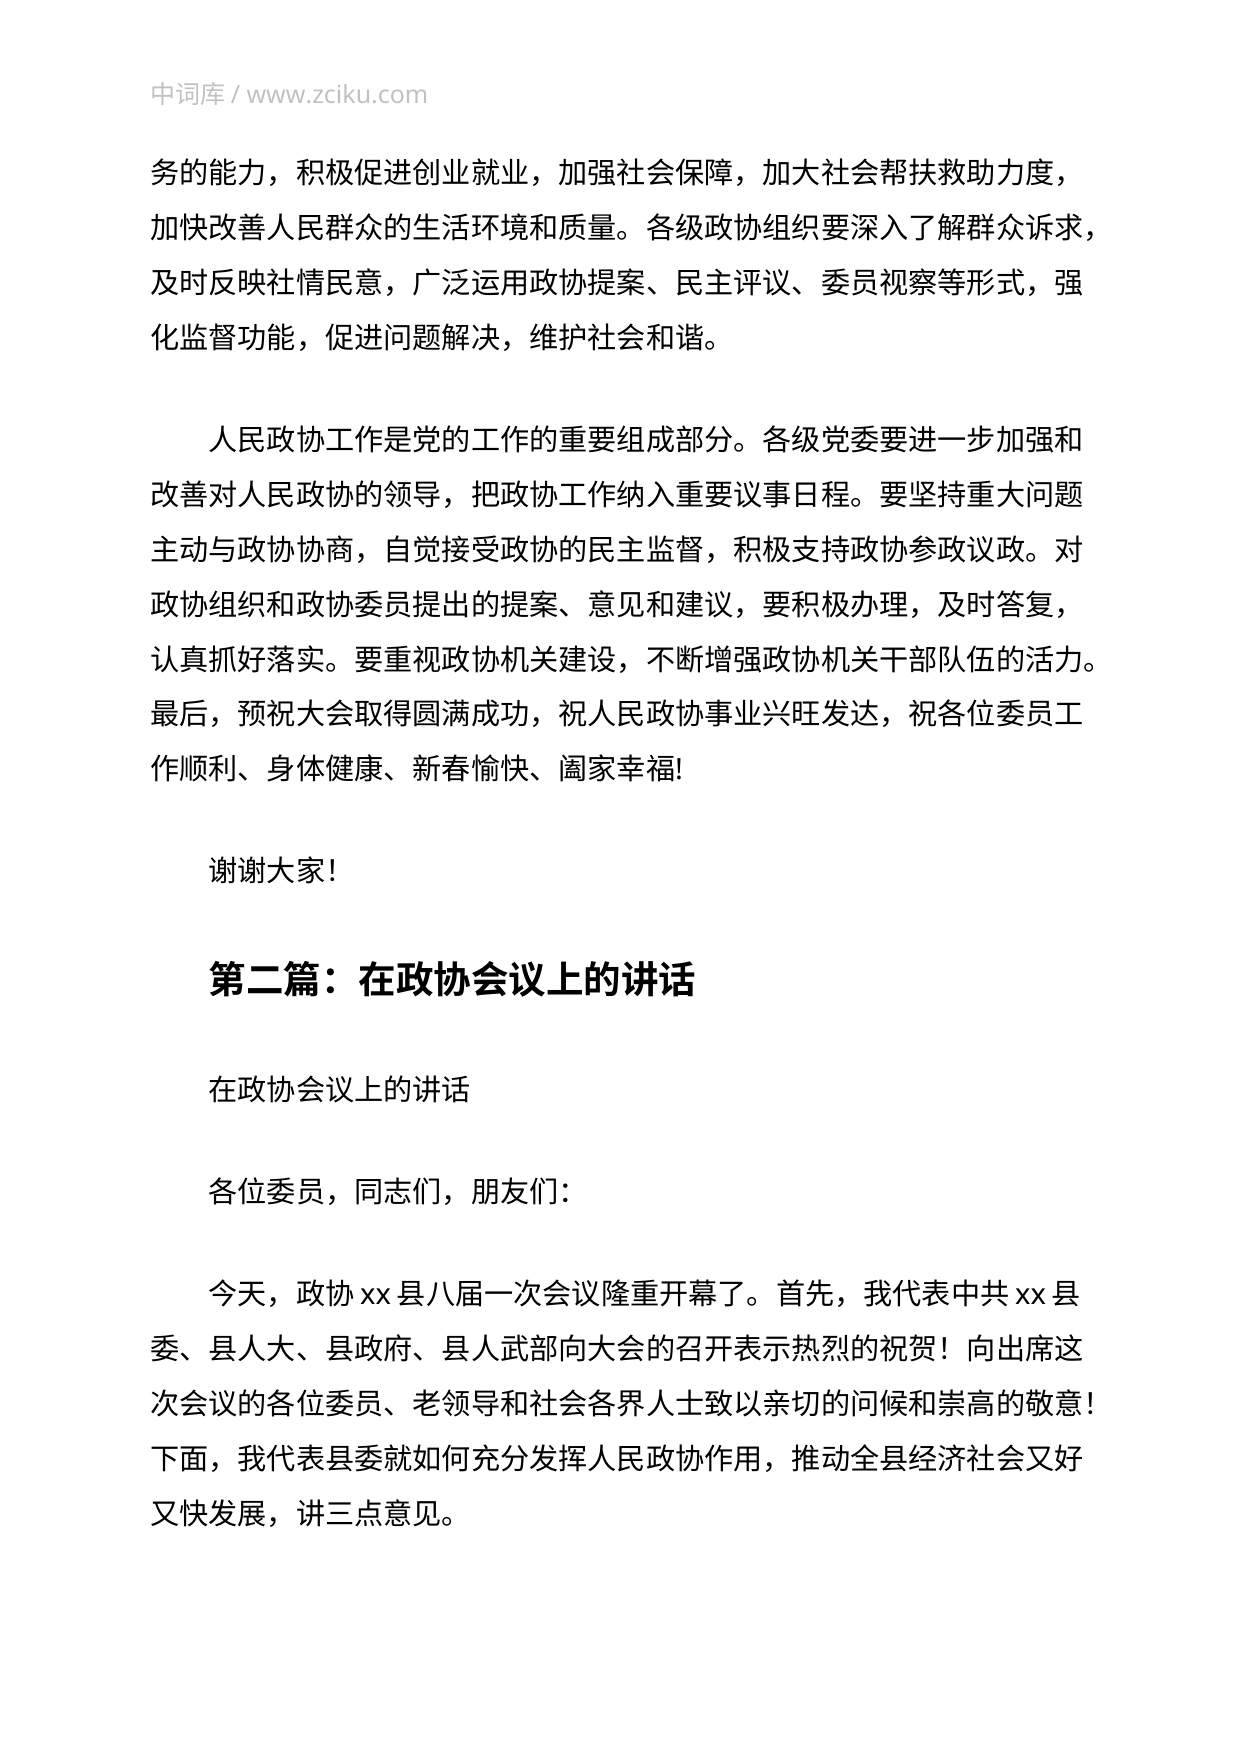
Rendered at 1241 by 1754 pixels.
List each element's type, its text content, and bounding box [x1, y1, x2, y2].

text 谢谢大家！ [150, 848, 1090, 890]
text 各位委员，同志们，朋友们： [150, 1169, 1090, 1211]
text 人民政协工作是党的工作的重要组成部分。各级党委要进一步加强和改善对人民政协的领导，把政协工作纳入重要议事日程。要坚持重大问题主动与政协协商，自觉接受政协的民主监督，积极支持政协参政议政。对政协组织和政协委员提出的提案、意见和建议，要积极办理，及时答复，认真抓好落实。要重视政协机关建设，不断增强政协机关干部队伍的活力。最后，预祝大会取得圆满成功，祝人民政协事业兴旺发达，祝各位委员工作顺利、身体健康、新春愉快、阖家幸福! [150, 416, 1090, 788]
text 第二篇：在政协会议上的讲话 [150, 949, 1090, 1004]
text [150, 150, 1090, 357]
text 在政协会议上的讲话 [150, 1067, 1090, 1109]
text 今天，政协xx县八届一次会议隆重开幕了。首先，我代表中共xx县委、县人大、县政府、县人武部向大会的召开表示热烈的祝贺！向出席这次会议的各位委员、老领导和社会各界人士致以亲切的问候和崇高的敬意！下面，我代表县委就如何充分发挥人民政协作用，推动全县经济社会又好又快发展，讲三点意见。 [150, 1271, 1090, 1532]
